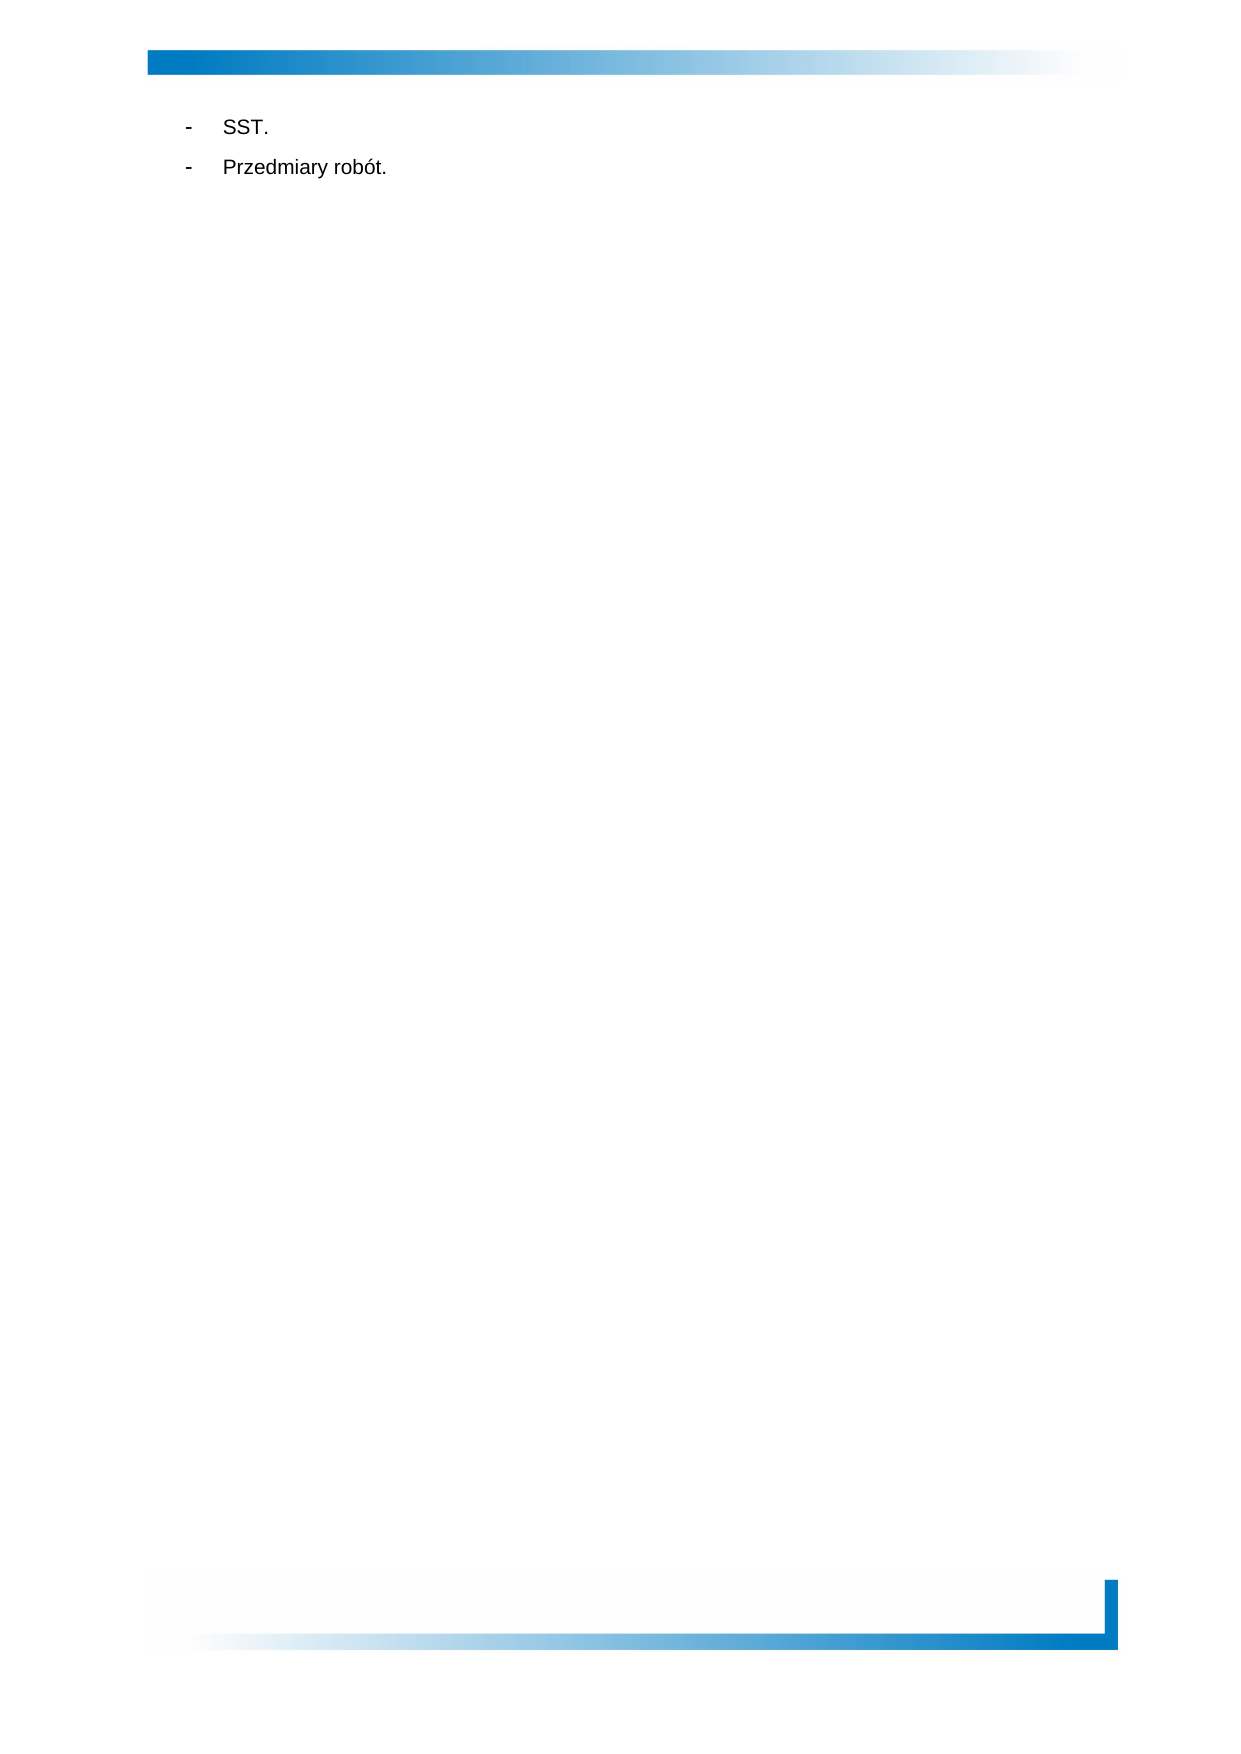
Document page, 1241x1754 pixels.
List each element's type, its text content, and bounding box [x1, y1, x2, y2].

list SST. [185, 114, 1122, 139]
picture [147, 44, 1123, 83]
list Przedmiary robót. [185, 155, 1122, 179]
picture [147, 1572, 1123, 1653]
